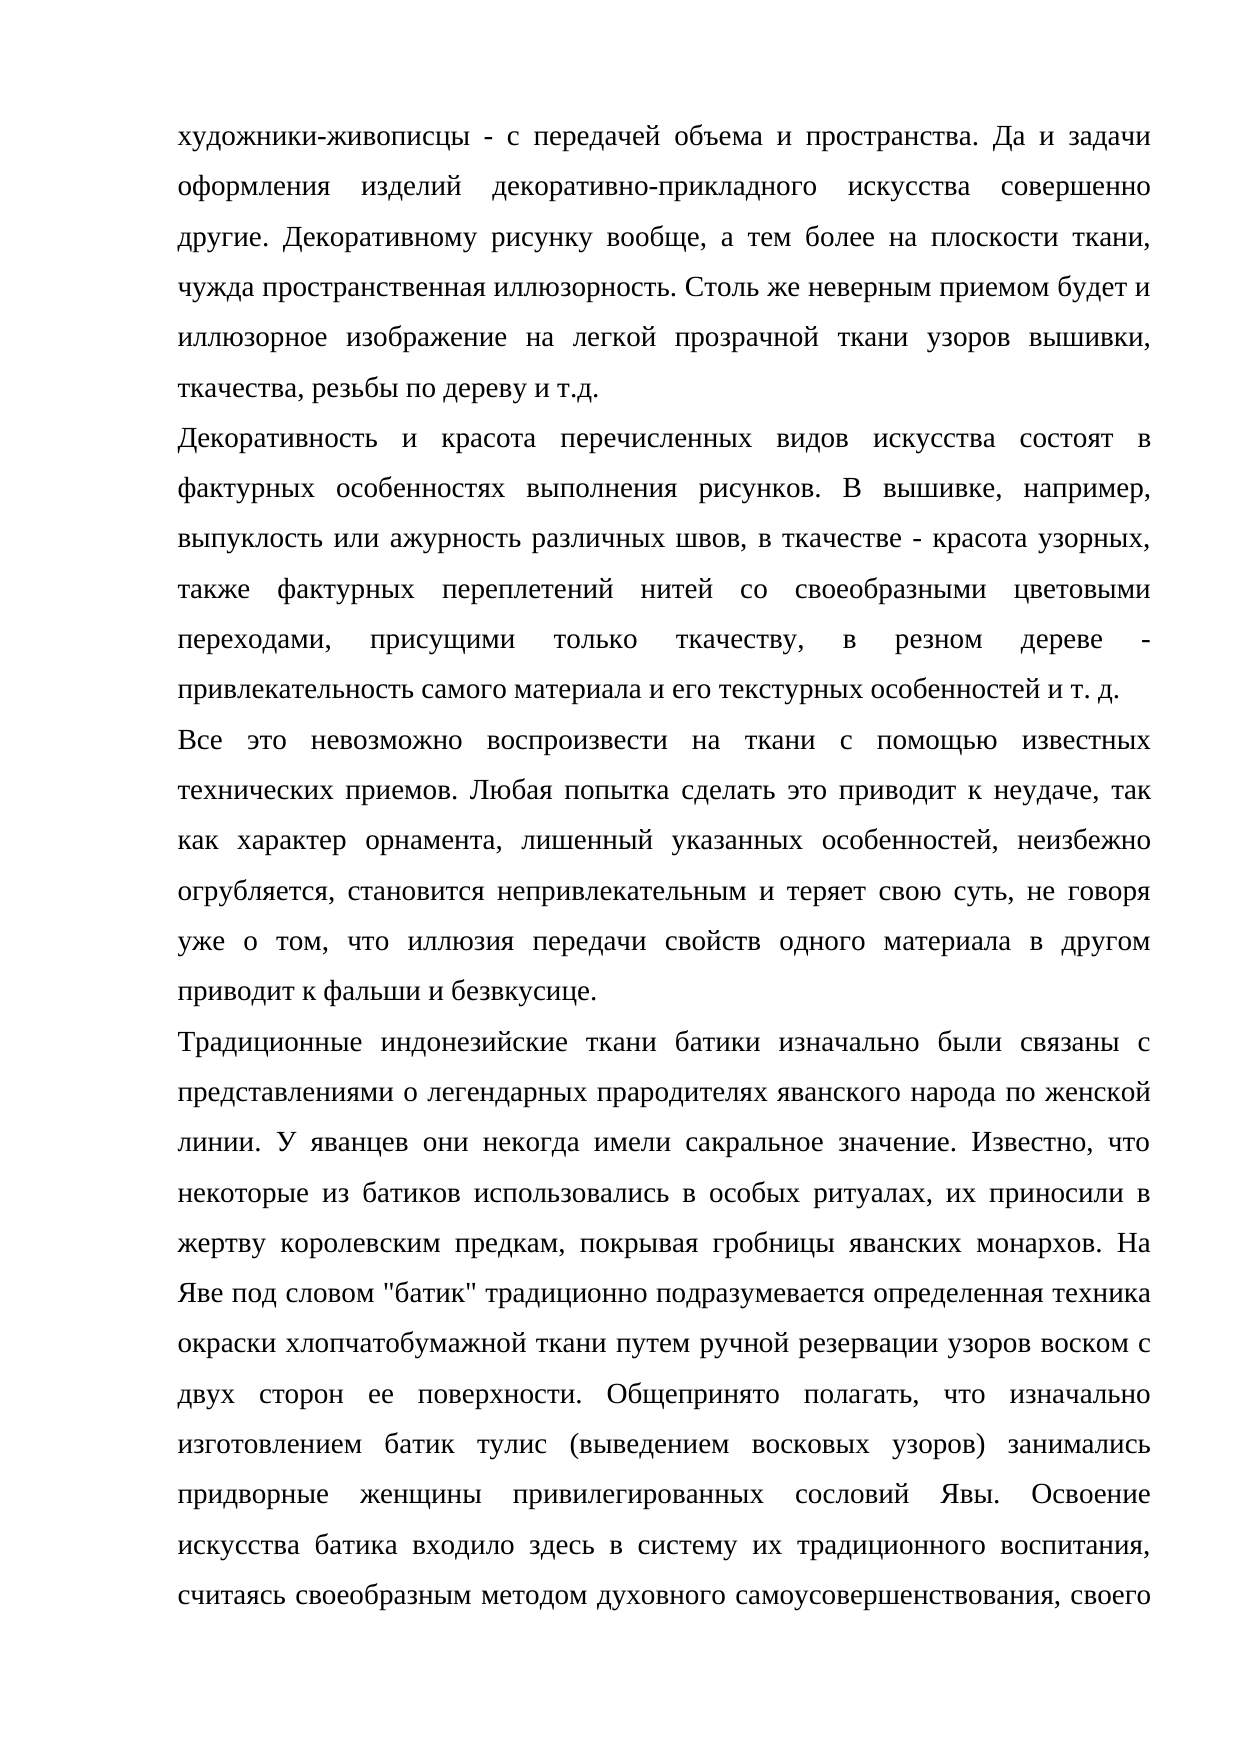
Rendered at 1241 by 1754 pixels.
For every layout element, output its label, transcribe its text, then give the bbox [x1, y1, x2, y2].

text Декоративность и красота перечисленных видов искусства состоят в фактурных особенностях выполнения рисунков. В вышивке, например, выпуклость или ажурность различных швов, в ткачестве - красота узорных, также фактурных переплетений нитей со своеобразными цветовыми переходами, присущими только ткачеству, в резном дереве - привлекательность самого материала и его текстурных особенностей и т. д. [177, 420, 1152, 705]
text Все это невозможно воспроизвести на ткани с помощью известных технических приемов. Любая попытка сделать это приводит к неудаче, так как характер орнамента, лишенный указанных особенностей, неизбежно огрубляется, становится непривлекательным и теряет свою суть, не говоря уже о том, что иллюзия передачи свойств одного материала в другом приводит к фальши и безвкусице. [177, 722, 1152, 1007]
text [177, 1024, 1152, 1611]
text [177, 118, 1152, 403]
